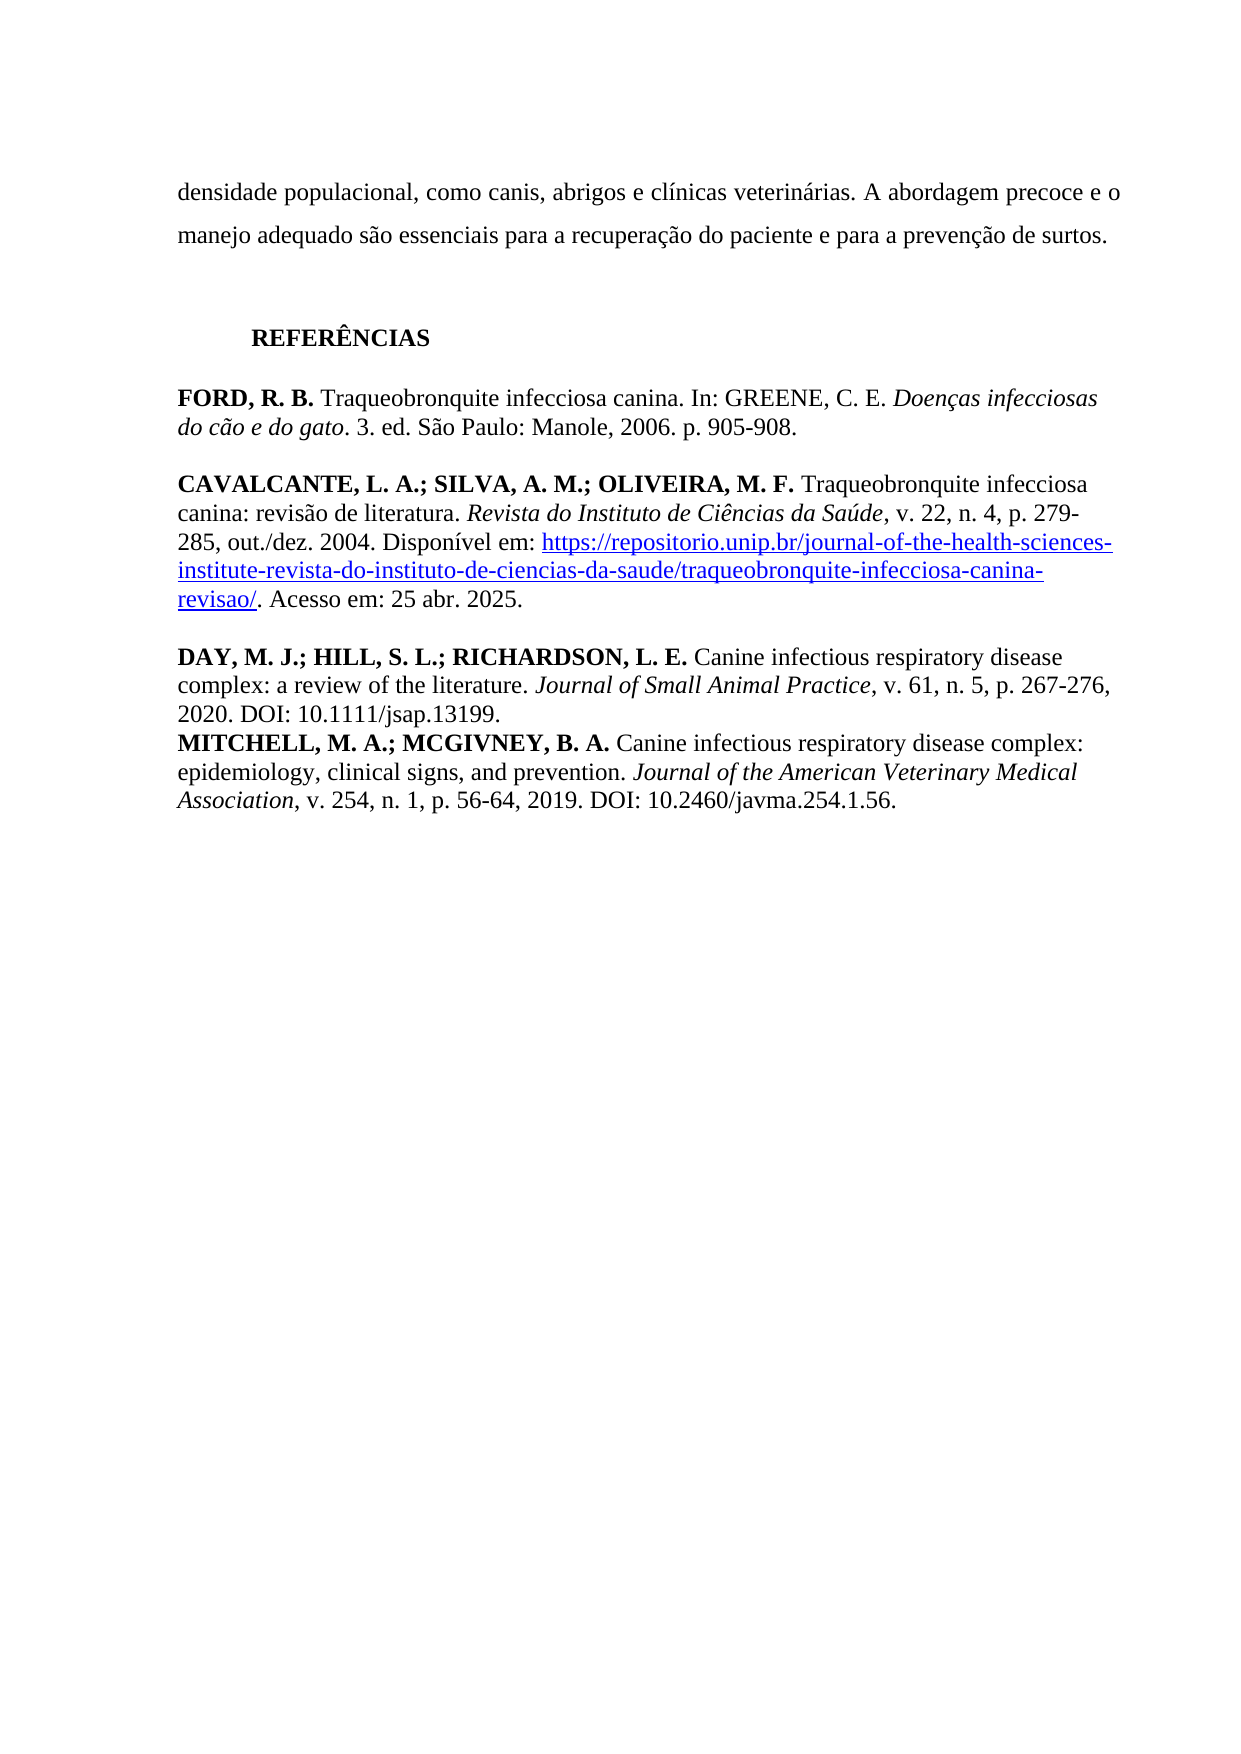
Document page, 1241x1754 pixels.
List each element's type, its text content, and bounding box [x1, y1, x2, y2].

text DAY, M. J.; HILL, S. L.; RICHARDSON, L. E. Canine infectious respiratory disease complex: a review of the literature. Journal of Small Animal Practice, v. 61, n. 5, p. 267-276, 2020. DOI: 10.1111/jsap.13199. [177, 642, 1122, 728]
text MITCHELL, M. A.; MCGIVNEY, B. A. Canine infectious respiratory disease complex: epidemiology, clinical signs, and prevention. Journal of the American Veterinary Medical Association, v. 254, n. 1, p. 56-64, 2019. DOI: 10.2460/javma.254.1.56. [177, 728, 1122, 814]
text CAVALCANTE, L. A.; SILVA, A. M.; OLIVEIRA, M. F. Traqueobronquite infecciosa canina: revisão de literatura. Revista do Instituto de Ciências da Saúde, v. 22, n. 4, p. 279-285, out./dez. 2004. Disponível em: https://repositorio.unip.br/journal-of-the-health-sciences-institute-revista-do-instituto-de-ciencias-da-saude/traqueobronquite-infecciosa-canina-revisao/. Acesso em: 25 abr. 2025. [177, 469, 1122, 613]
text REFERÊNCIAS [177, 323, 1122, 352]
text FORD, R. B. Traqueobronquite infecciosa canina. In: GREENE, C. E. Doenças infecciosas do cão e do gato. 3. ed. São Paulo: Manole, 2006. p. 905-908. [177, 383, 1122, 441]
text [177, 177, 1122, 249]
